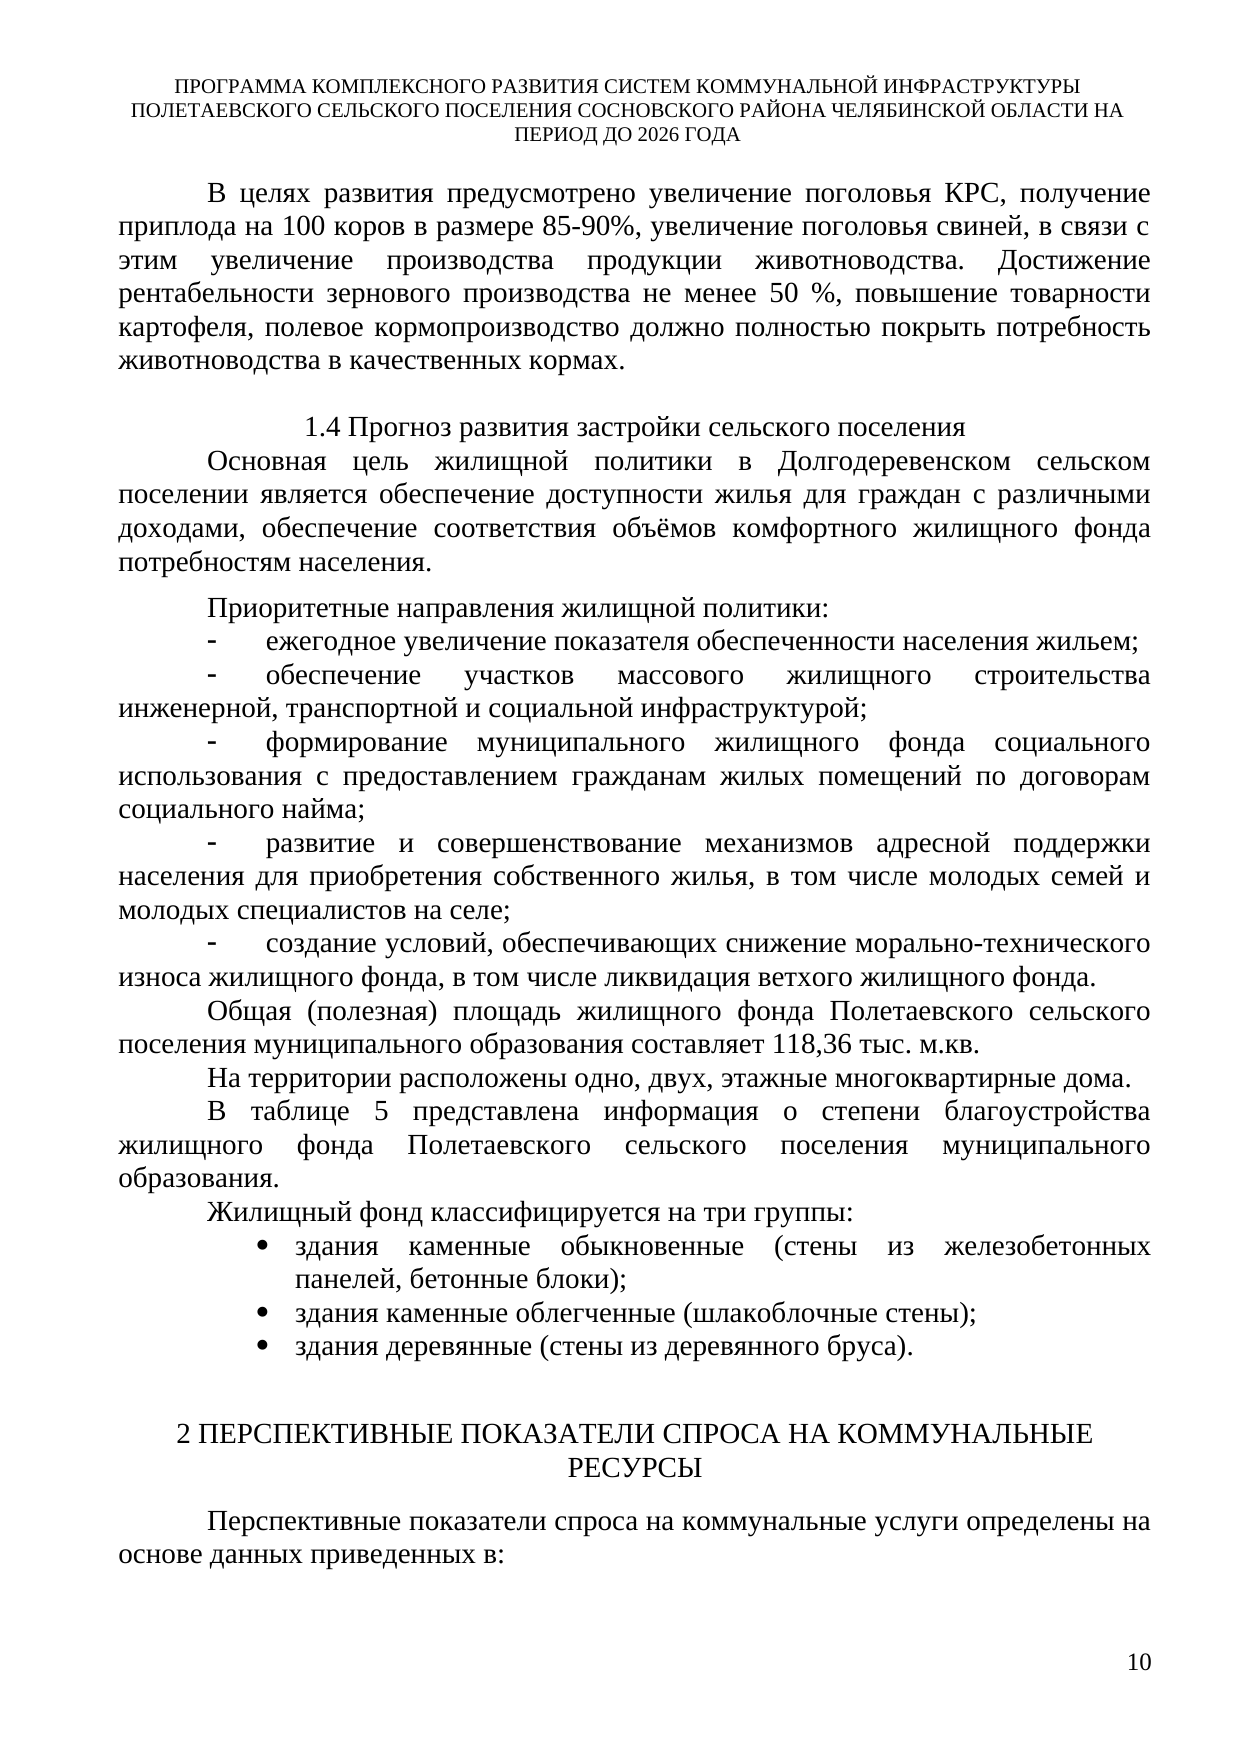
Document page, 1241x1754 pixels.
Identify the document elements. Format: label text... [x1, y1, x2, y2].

text Общая (полезная) площадь жилищного фонда Полетаевского сельского поселения муниципального образования составляет 118,36 тыс. м.кв. [118, 993, 1152, 1060]
text 2 ПЕРСПЕКТИВНЫЕ ПОКАЗАТЕЛИ СПРОСА НА КОММУНАЛЬНЫЕ РЕСУРСЫ [118, 1416, 1152, 1483]
list создание условий, обеспечивающих снижение морально-технического износа жилищного фонда, в том числе ликвидация ветхого жилищного фонда. [118, 926, 1152, 993]
text Основная цель жилищной политики в Долгодеревенском сельском поселении является обеспечение доступности жилья для граждан с различными доходами, обеспечение соответствия объёмов комфортного жилищного фонда потребностям населения. [118, 443, 1152, 577]
list здания деревянные (стены из деревянного бруса). [257, 1328, 1152, 1362]
list формирование муниципального жилищного фонда социального использования с предоставлением гражданам жилых помещений по договорам социального найма; [118, 724, 1152, 825]
list обеспечение участков массового жилищного строительства инженерной, транспортной и социальной инфраструктурой; [118, 657, 1152, 724]
text 1.4 Прогноз развития застройки сельского поселения [118, 409, 1152, 443]
text Приоритетные направления жилищной политики: [118, 590, 1152, 623]
text В таблице 5 представлена информация о степени благоустройства жилищного фонда Полетаевского сельского поселения муниципального образования. [118, 1093, 1152, 1194]
list ежегодное увеличение показателя обеспеченности населения жильем; [118, 623, 1152, 657]
text Перспективные показатели спроса на коммунальные услуги определены на основе данных приведенных в: [118, 1503, 1152, 1570]
list развитие и совершенствование механизмов адресной поддержки населения для приобретения собственного жилья, в том числе молодых семей и молодых специалистов на селе; [118, 825, 1152, 926]
text Жилищный фонд классифицируется на три группы: [118, 1194, 1152, 1228]
list здания каменные обыкновенные (стены из железобетонных панелей, бетонные блоки); [257, 1228, 1152, 1295]
text На территории расположены одно, двух, этажные многоквартирные дома. [118, 1060, 1152, 1093]
list здания каменные облегченные (шлакоблочные стены); [257, 1295, 1152, 1328]
text В целях развития предусмотрено увеличение поголовья КРС, получение приплода на 100 коров в размере 85-90%, увеличение поголовья свиней, в связи с этим увеличение производства продукции животноводства. Достижение рентабельности зернового производства не менее 50 %, повышение товарности картофеля, полевое кормопроизводство должно полностью покрыть потребность животноводства в качественных кормах. [118, 175, 1152, 376]
